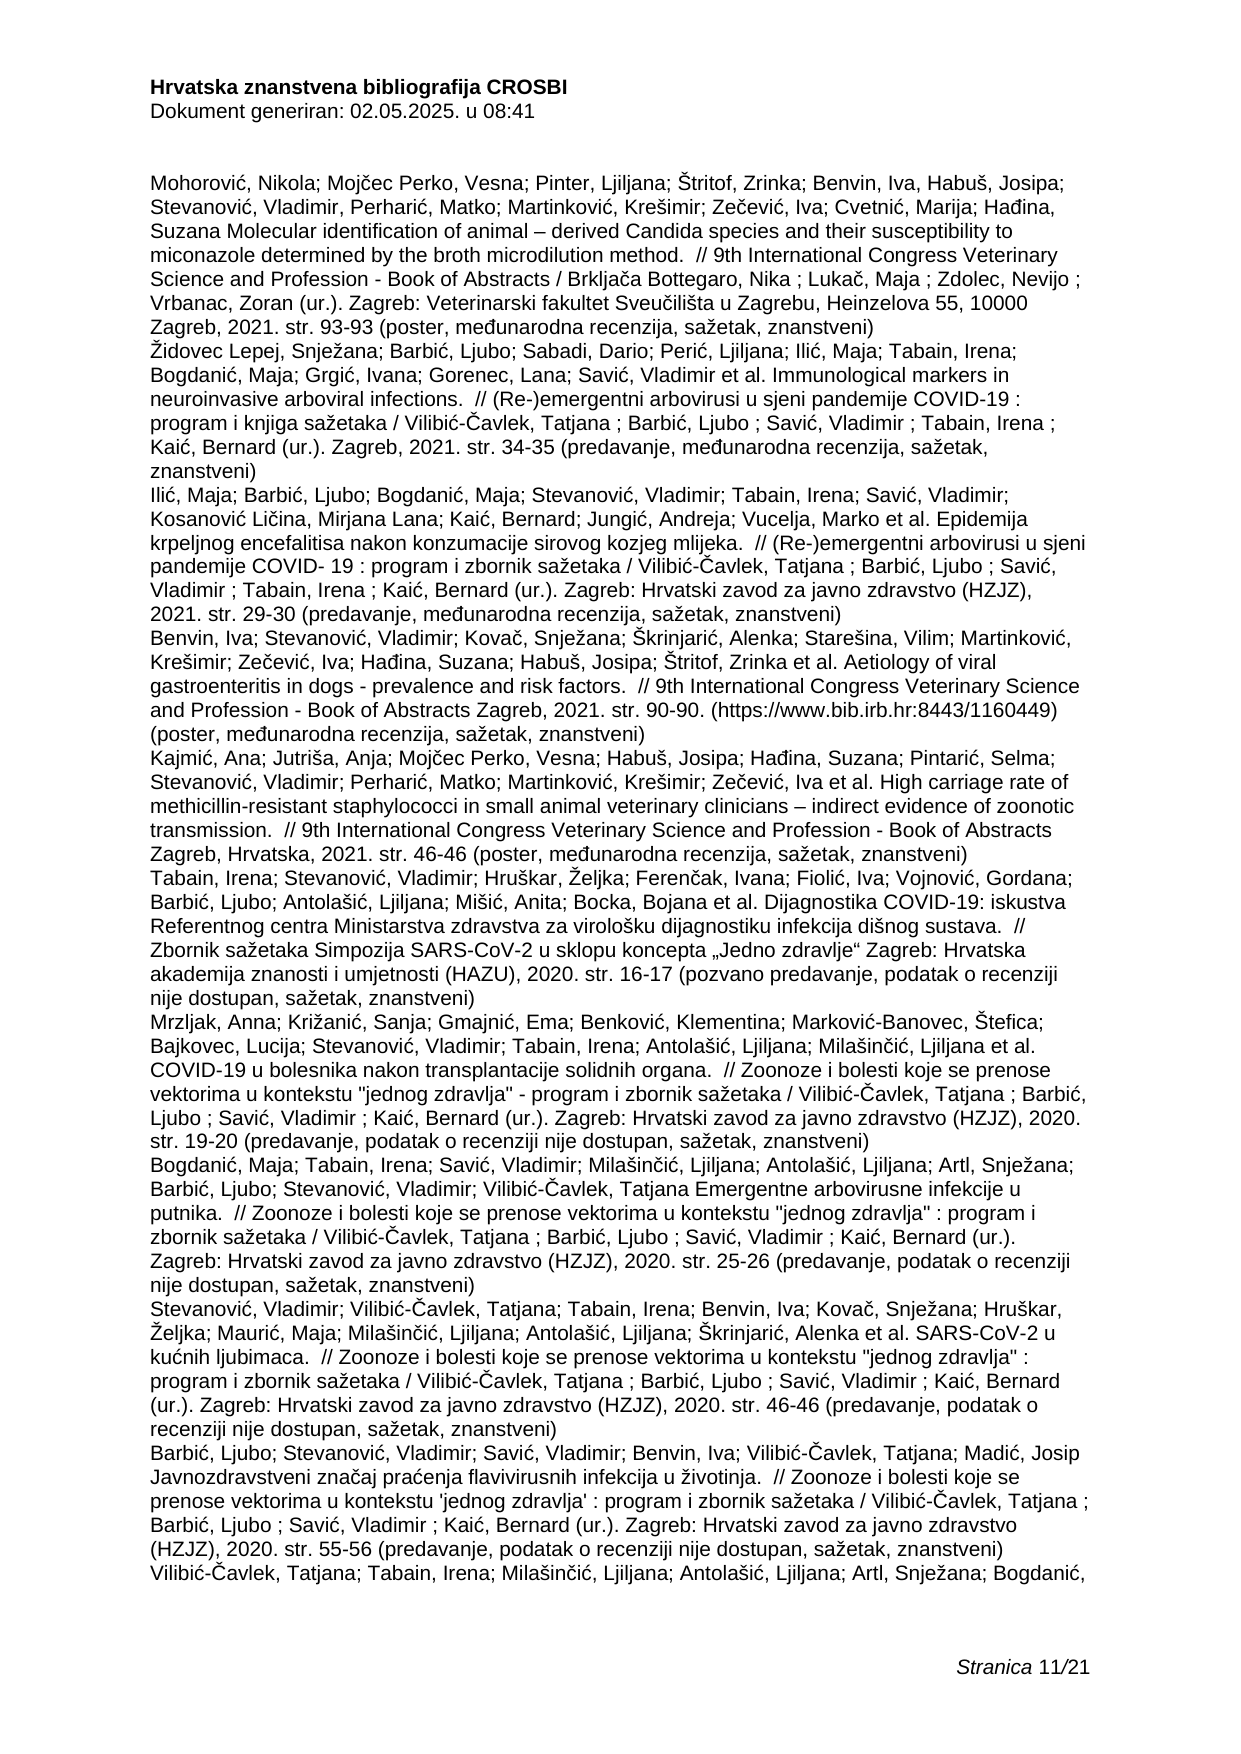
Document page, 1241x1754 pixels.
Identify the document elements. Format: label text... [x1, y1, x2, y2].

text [150, 1561, 1090, 1584]
text Ilić, Maja; Barbić, Ljubo; Bogdanić, Maja; Stevanović, Vladimir; Tabain, Irena; Savić, Vladimir; Kosanović Ličina, Mirjana Lana; Kaić, Bernard; Jungić, Andreja; Vucelja, Marko et al. [150, 482, 1090, 626]
text Mohorović, Nikola; Mojčec Perko, Vesna; Pinter, Ljiljana; Štritof, Zrinka; Benvin, Iva, Habuš, Josipa; Stevanović, Vladimir, Perharić, Matko; Martinković, Krešimir; Zečević, Iva; Cvetnić, Marija; Hađina, Suzana [150, 171, 1090, 339]
text Bogdanić, Maja; Tabain, Irena; Savić, Vladimir; Milašinčić, Ljiljana; Antolašić, Ljiljana; Artl, Snježana; Barbić, Ljubo; Stevanović, Vladimir; Vilibić-Čavlek, Tatjana [150, 1153, 1090, 1297]
text Židovec Lepej, Snježana; Barbić, Ljubo; Sabadi, Dario; Perić, Ljiljana; Ilić, Maja; Tabain, Irena; Bogdanić, Maja; Grgić, Ivana; Gorenec, Lana; Savić, Vladimir et al. [150, 339, 1090, 482]
text Mrzljak, Anna; Križanić, Sanja; Gmajnić, Ema; Benković, Klementina; Marković-Banovec, Štefica; Bajkovec, Lucija; Stevanović, Vladimir; Tabain, Irena; Antolašić, Ljiljana; Milašinčić, Ljiljana et al. [150, 1009, 1090, 1153]
text Benvin, Iva; Stevanović, Vladimir; Kovač, Snježana; Škrinjarić, Alenka; Starešina, Vilim; Martinković, Krešimir; Zečević, Iva; Hađina, Suzana; Habuš, Josipa; Štritof, Zrinka et al. [150, 626, 1090, 746]
text Tabain, Irena; Stevanović, Vladimir; Hruškar, Željka; Ferenčak, Ivana; Fiolić, Iva; Vojnović, Gordana; Barbić, Ljubo; Antolašić, Ljiljana; Mišić, Anita; Bocka, Bojana et al. [150, 866, 1090, 1009]
text Stevanović, Vladimir; Vilibić-Čavlek, Tatjana; Tabain, Irena; Benvin, Iva; Kovač, Snježana; Hruškar, Željka; Maurić, Maja; Milašinčić, Ljiljana; Antolašić, Ljiljana; Škrinjarić, Alenka et al. [150, 1297, 1090, 1441]
text Barbić, Ljubo; Stevanović, Vladimir; Savić, Vladimir; Benvin, Iva; Vilibić-Čavlek, Tatjana; Madić, Josip [150, 1441, 1090, 1561]
text Kajmić, Ana; Jutriša, Anja; Mojčec Perko, Vesna; Habuš, Josipa; Hađina, Suzana; Pintarić, Selma; Stevanović, Vladimir; Perharić, Matko; Martinković, Krešimir; Zečević, Iva et al. [150, 746, 1090, 866]
